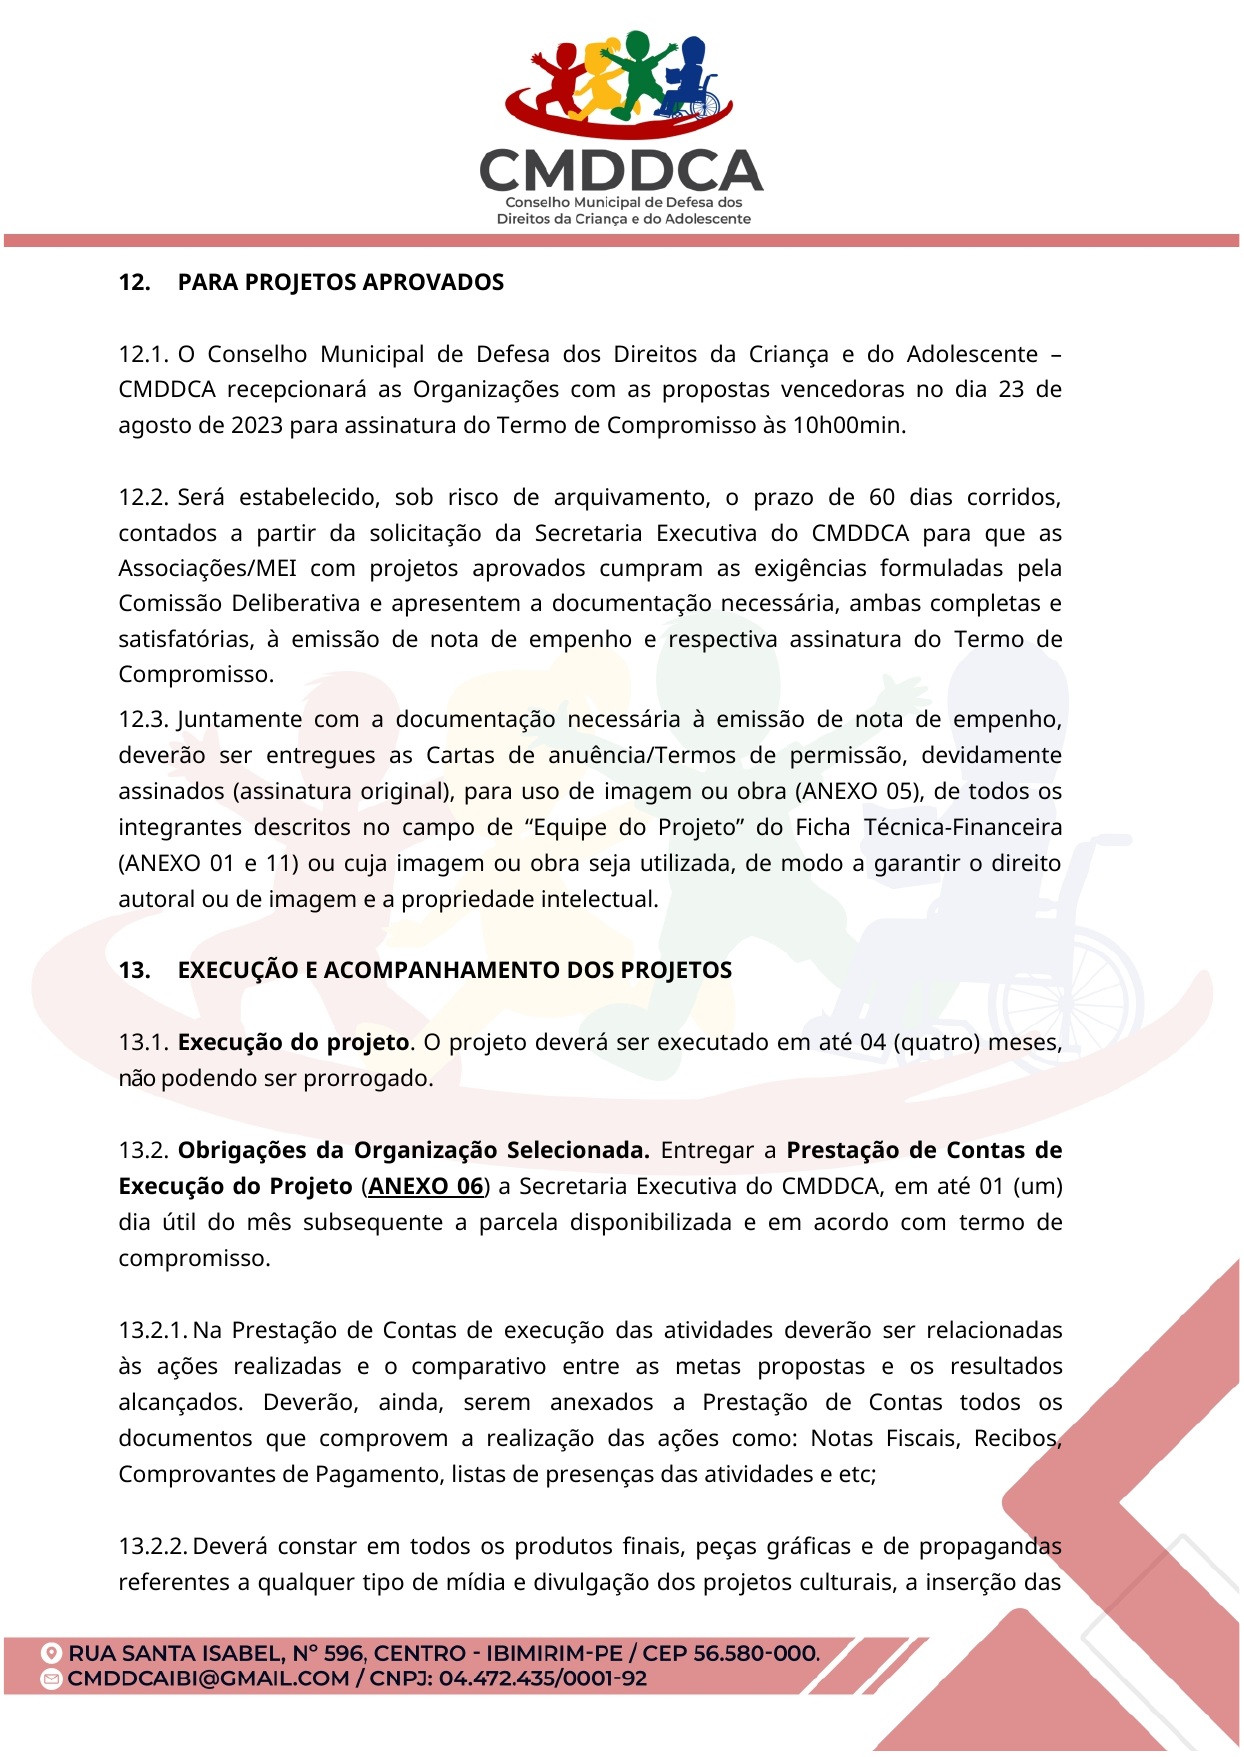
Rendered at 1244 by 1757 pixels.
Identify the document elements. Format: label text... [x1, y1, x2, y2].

list Juntamente com a documentação necessária à emissão de nota de empenho, deverão ser entregues as Cartas de anuência/Termos de permissão, devidamente assinados (assinatura original), para uso de imagem ou obra (ANEXO 05), de todos os integrantes descritos no campo de “Equipe do Projeto” do Ficha Técnica-Financeira (ANEXO 01 e 11) ou cuja imagem ou obra seja utilizada, de modo a garantir o direito autoral ou de imagem e a propriedade intelectual. [118, 703, 1063, 914]
list Na Prestação de Contas de execução das atividades deverão ser relacionadas às ações realizadas e o comparativo entre as metas propostas e os resultados alcançados. Deverão, ainda, serem anexados a Prestação de Contas todos os documentos que comprovem a realização das ações como: Notas Fiscais, Recibos, Comprovantes de Pagamento, listas de presenças das atividades e etc; [118, 1314, 1063, 1489]
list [118, 1530, 1063, 1597]
list Obrigações da Organização Selecionada. Entregar a Prestação de Contas de Execução do Projeto (ANEXO 06) a Secretaria Executiva do CMDDCA, em até 01 (um) dia útil do mês subsequente a parcela disponibilizada e em acordo com termo de compromisso. [118, 1134, 1063, 1273]
list O Conselho Municipal de Defesa dos Direitos da Criança e do Adolescente – CMDDCA recepcionará as Organizações com as propostas vencedoras no dia 23 de agosto de 2023 para assinatura do Termo de Compromisso às 10h00min. [118, 337, 1063, 441]
subtitle EXECUÇÃO E ACOMPANHAMENTO DOS PROJETOS [118, 954, 1063, 986]
list Será estabelecido, sob risco de arquivamento, o prazo de 60 dias corridos, contados a partir da solicitação da Secretaria Executiva do CMDDCA para que as Associações/MEI com projetos aprovados cumpram as exigências formuladas pela Comissão Deliberativa e apresentem a documentação necessária, ambas completas e satisfatórias, à emissão de nota de empenho e respectiva assinatura do Termo de Compromisso. [118, 481, 1063, 689]
picture [3, 8, 1240, 1751]
subtitle PARA PROJETOS APROVADOS [118, 266, 1063, 297]
list Execução do projeto. O projeto deverá ser executado em até 04 (quatro) meses, não podendo ser prorrogado. [118, 1026, 1063, 1093]
